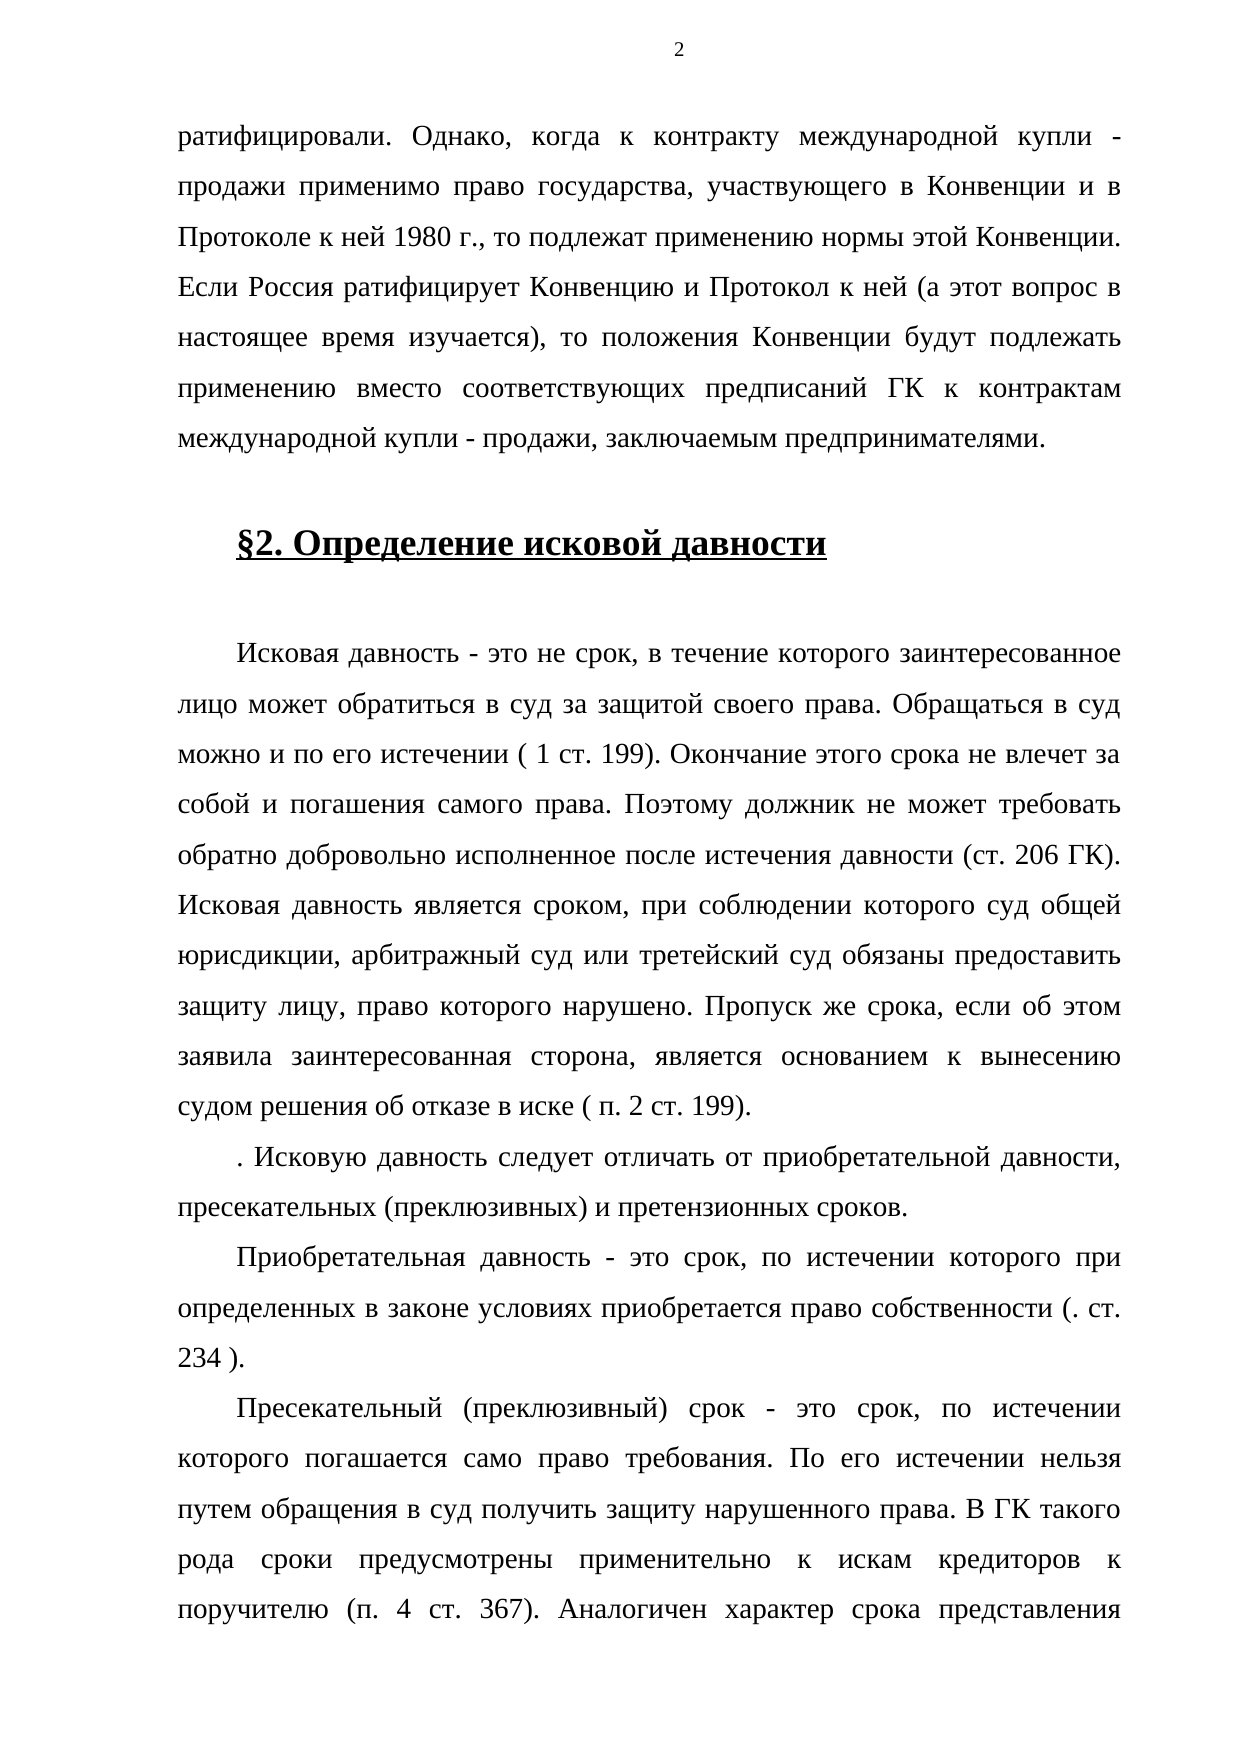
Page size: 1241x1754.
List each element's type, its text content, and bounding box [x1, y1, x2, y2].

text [177, 1390, 1122, 1625]
text . Исковую давность следует отличать от приобретательной давности, пресекательных (преклюзивных) и претензионных сроков. [177, 1139, 1122, 1223]
subtitle §2. Определение исковой давности [177, 521, 1122, 564]
text Приобретательная давность - это срок, по истечении которого при определенных в законе условиях приобретается право собственности (. ст. 234 ). [177, 1239, 1122, 1373]
text Исковая давность - это не срок, в течение которого заинтересованное лицо может обратиться в суд за защитой своего права. Обращаться в суд можно и по его истечении ( 1 ст. 199). Окончание этого срока не влечет за собой и погашения самого права. Поэтому должник не может требовать обратно добровольно исполненное после истечения давности (ст. 206 ГК). Исковая давность является сроком, при соблюдении которого суд общей юрисдикции, арбитражный суд или третейский суд обязаны предоставить защиту лицу, право которого нарушено. Пропуск же срока, если об этом заявила заинтересованная сторона, является основанием к вынесению судом решения об отказе в иске ( п. 2 ст. 199). [177, 636, 1122, 1122]
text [177, 118, 1122, 453]
